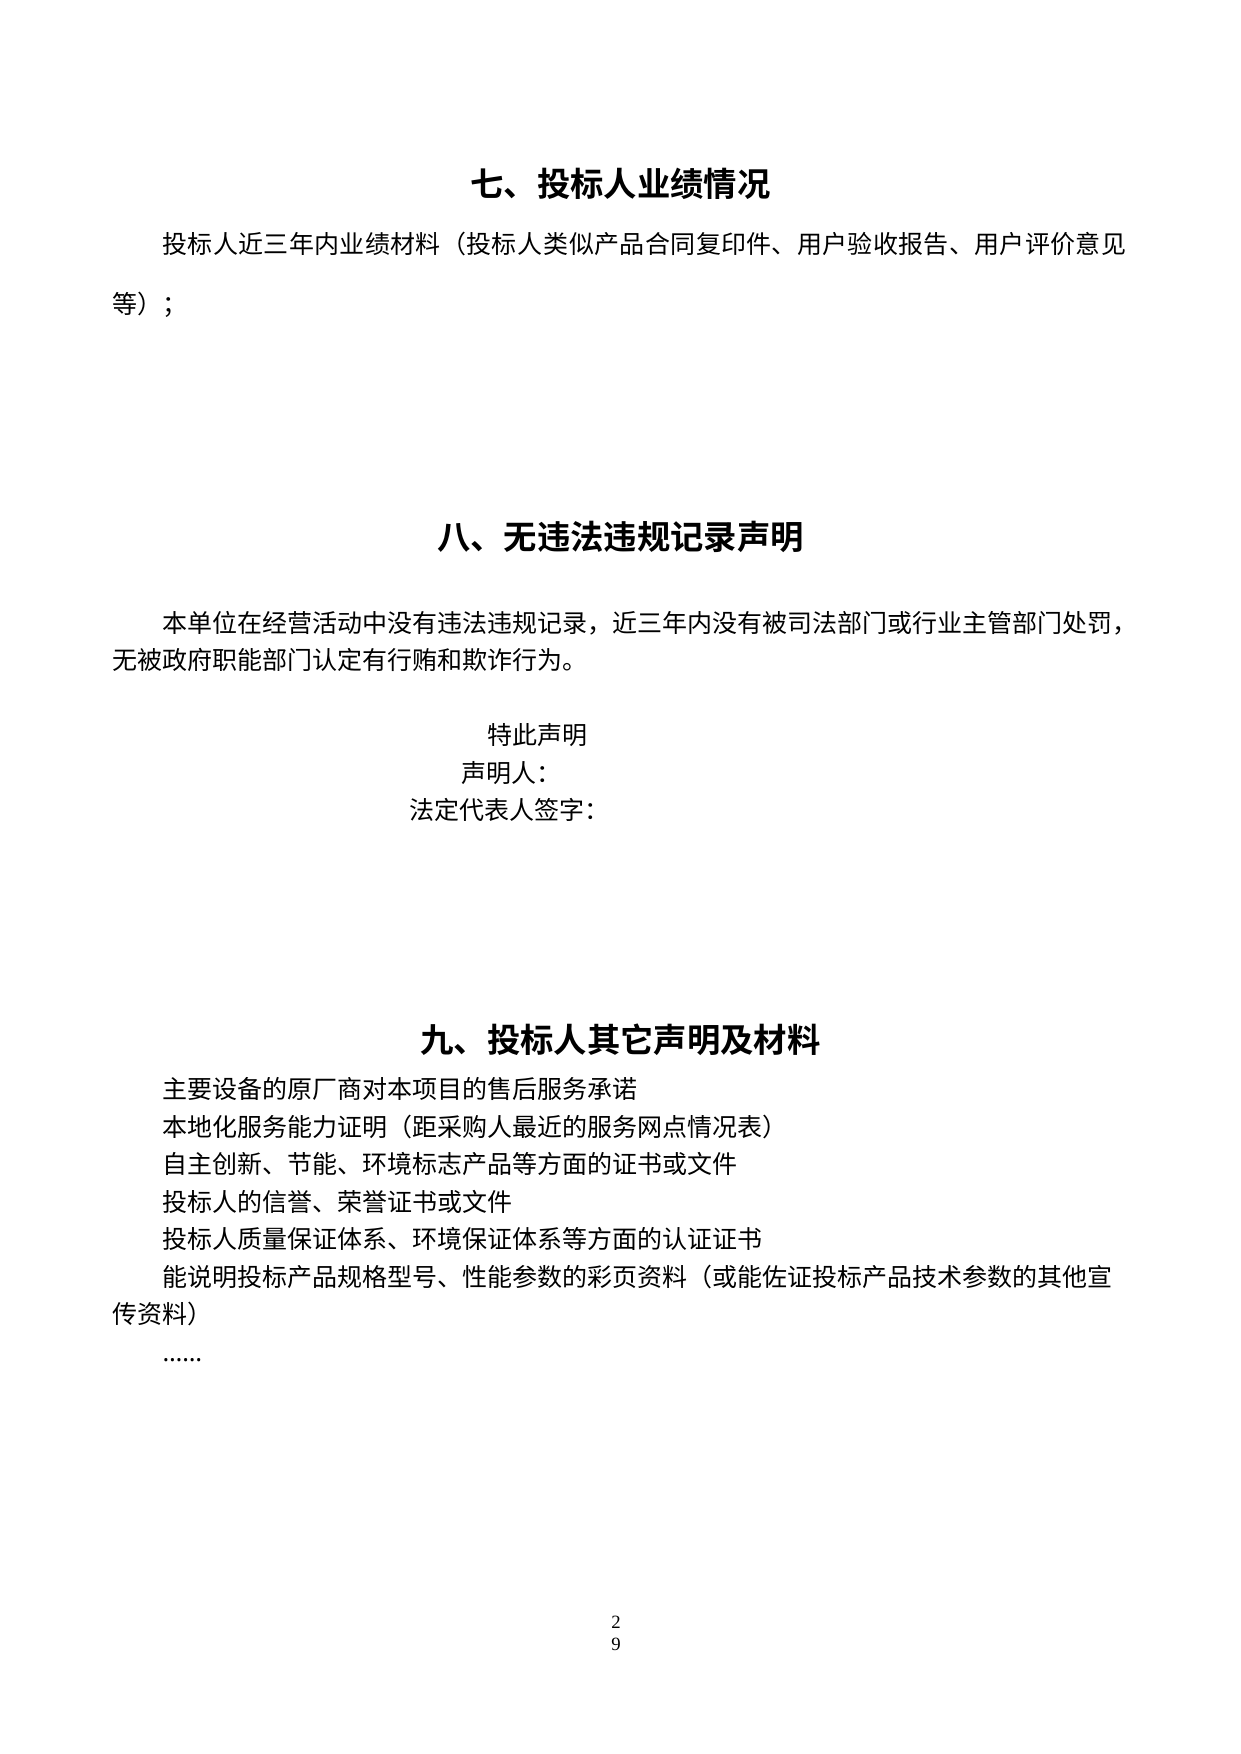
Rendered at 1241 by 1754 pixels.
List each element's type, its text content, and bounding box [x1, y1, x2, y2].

text 声明人： [112, 752, 1128, 789]
text 能说明投标产品规格型号、性能参数的彩页资料（或能佐证投标产品技术参数的其他宣传资料） [112, 1256, 1128, 1331]
text 投标人质量保证体系、环境保证体系等方面的认证证书 [112, 1219, 1128, 1256]
text 八、无违法违规记录声明 [112, 514, 1128, 558]
text 法定代表人签字： [112, 789, 1128, 827]
text 特此声明 [112, 714, 1128, 752]
text …… [112, 1331, 1128, 1369]
text 投标人的信誉、荣誉证书或文件 [112, 1181, 1128, 1219]
text 九、投标人其它声明及材料 [112, 1008, 1128, 1069]
text 本地化服务能力证明（距采购人最近的服务网点情况表） [112, 1106, 1128, 1144]
text 自主创新、节能、环境标志产品等方面的证书或文件 [112, 1144, 1128, 1181]
text 本单位在经营活动中没有违法违规记录，近三年内没有被司法部门或行业主管部门处罚，无被政府职能部门认定有行贿和欺诈行为。 [112, 602, 1128, 677]
text 投标人近三年内业绩材料（投标人类似产品合同复印件、用户验收报告、用户评价意见等）； [112, 212, 1128, 333]
text 主要设备的原厂商对本项目的售后服务承诺 [112, 1069, 1128, 1106]
text 七、投标人业绩情况 [112, 152, 1128, 212]
